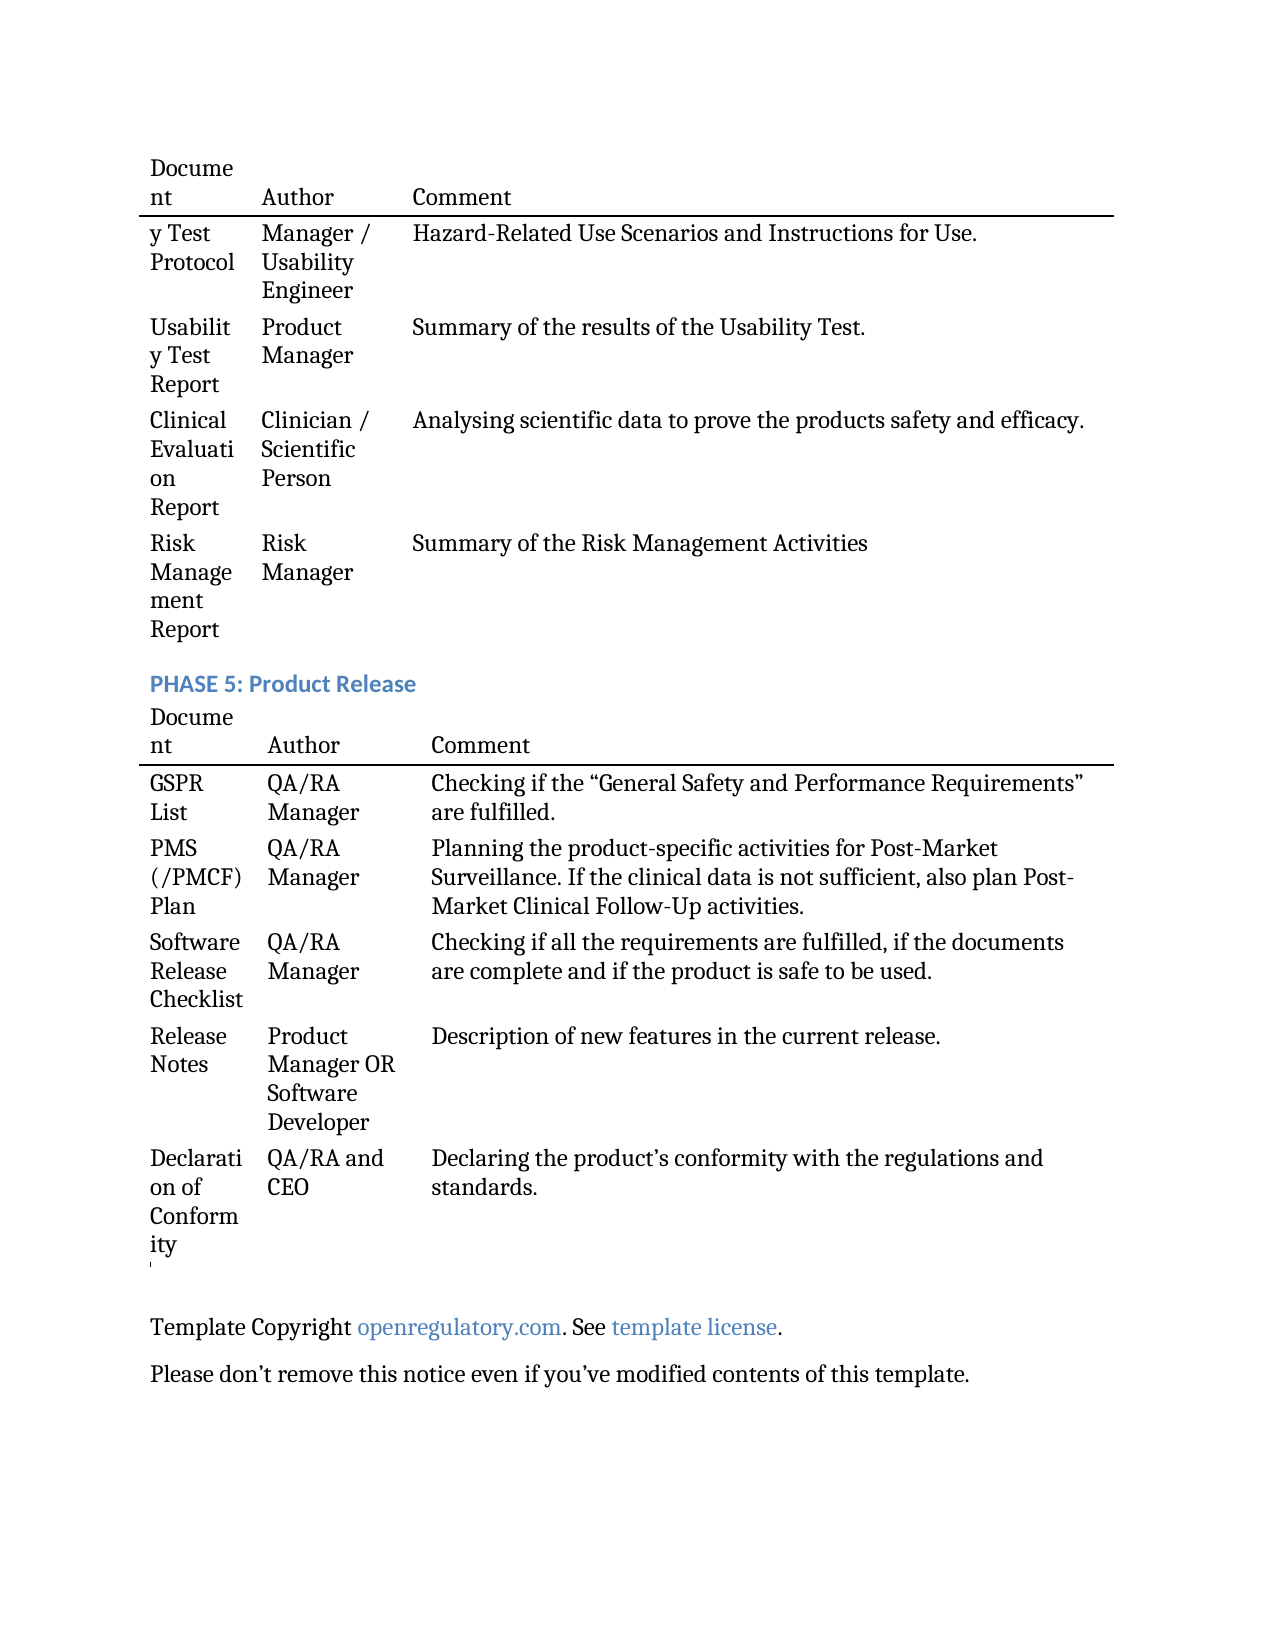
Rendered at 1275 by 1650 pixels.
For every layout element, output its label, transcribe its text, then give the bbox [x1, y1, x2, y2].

table_cell QA/RA and CEO [256, 1140, 420, 1263]
text Please don’t remove this notice even if you’ve modified contents of this template. [150, 1360, 1125, 1389]
table_cell Description of new features in the current release. [420, 1018, 1114, 1140]
table_cell Checking if the “General Safety and Performance Requirements” are fulfilled. [420, 766, 1114, 830]
table_cell Checking if all the requirements are fulfilled, if the documents are complete and if the product is safe to be used. [420, 924, 1114, 1018]
table_header Comment [420, 699, 1114, 764]
table_cell QA/RA Manager [256, 924, 420, 1018]
subtitle PHASE 5: Product Release [150, 668, 1125, 699]
table_cell Usability Test Report [139, 309, 250, 402]
table_header Author [250, 150, 401, 215]
table_cell Declaring the product’s conformity with the regulations and standards. [420, 1140, 1114, 1263]
table_header Document [139, 150, 250, 215]
table_cell QA/RA Manager [256, 830, 420, 924]
table_cell Risk Manager [250, 525, 401, 647]
table_header Document [139, 699, 256, 764]
table_header Author [256, 699, 420, 764]
table_cell Summary of the results of the Usability Test. [401, 309, 1114, 402]
table_cell Risk Management Report [139, 525, 250, 647]
table_cell Summary of the Risk Management Activities [401, 525, 1114, 647]
table_cell Clinical Evaluation Report [139, 403, 250, 525]
table_cell Product Manager [250, 309, 401, 402]
table_cell Planning the product-specific activities for Post-Market Surveillance. If the clinical data is not sufficient, also plan Post-Market Clinical Follow-Up activities. [420, 830, 1114, 924]
table_cell Product Manager OR Software Developer [256, 1018, 420, 1140]
table_header Comment [401, 150, 1114, 215]
table_cell QA/RA Manager [256, 766, 420, 830]
table_cell GSPR List [139, 766, 256, 830]
text Template Copyright openregulatory.com. See template license. [150, 1312, 1125, 1341]
table_cell Declaration of Conformity [139, 1140, 256, 1263]
table_cell Release Notes [139, 1018, 256, 1140]
table_cell PMS (/PMCF) Plan [139, 830, 256, 924]
table_cell Product Manager / Usability Engineer [250, 217, 401, 309]
table_cell Clinician / Scientific Person [250, 403, 401, 525]
table_cell Software Release Checklist [139, 924, 256, 1018]
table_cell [401, 217, 1114, 309]
table_cell Analysing scientific data to prove the products safety and efficacy. [401, 403, 1114, 525]
table_cell Usability Test Protocol [139, 217, 250, 309]
